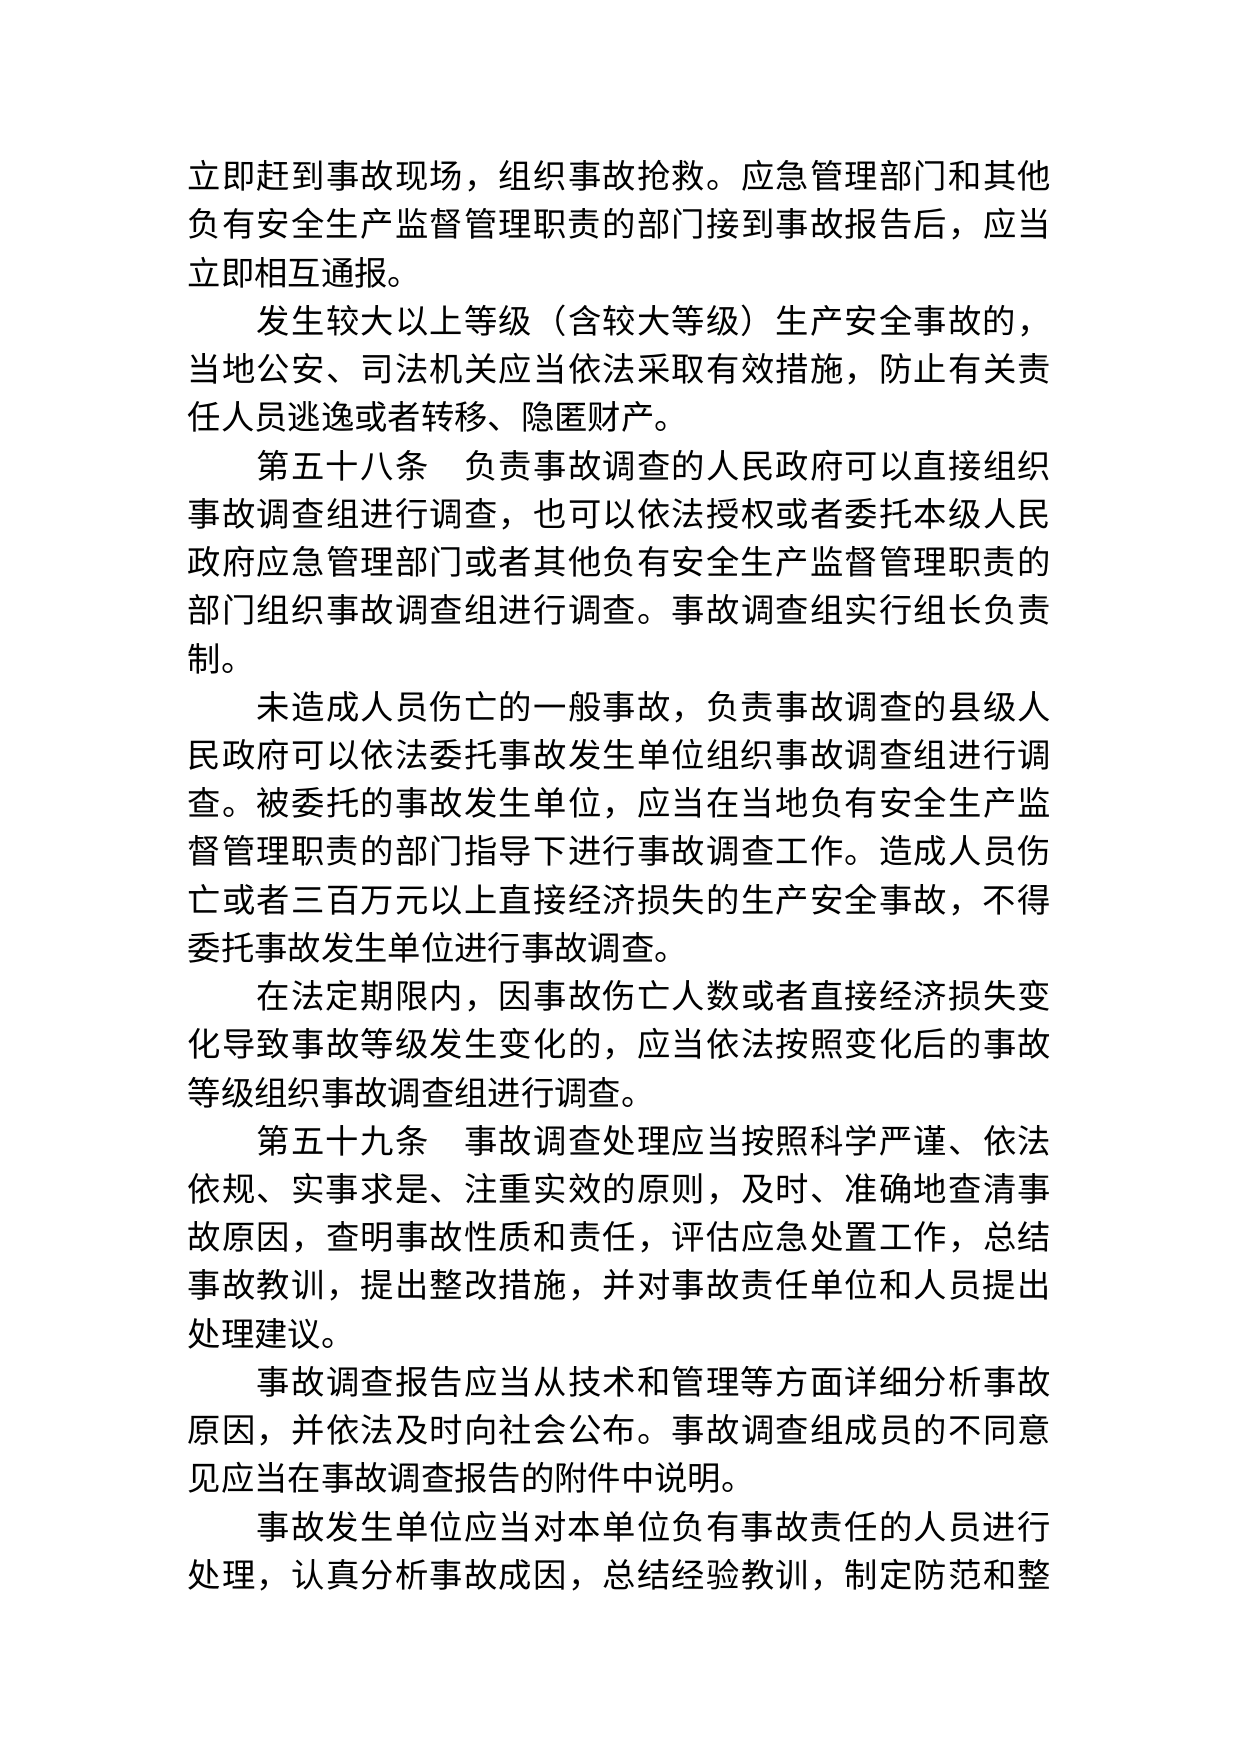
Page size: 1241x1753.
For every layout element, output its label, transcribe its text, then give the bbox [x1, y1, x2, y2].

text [187, 150, 1053, 295]
text 发生较大以上等级（含较大等级）生产安全事故的，当地公安、司法机关应当依法采取有效措施，防止有关责任人员逃逸或者转移、隐匿财产。 [187, 295, 1053, 439]
text 第五十九条 事故调查处理应当按照科学严谨、依法依规、实事求是、注重实效的原则，及时、准确地查清事故原因，查明事故性质和责任，评估应急处置工作，总结事故教训，提出整改措施，并对事故责任单位和人员提出处理建议。 [187, 1114, 1053, 1356]
text 事故调查报告应当从技术和管理等方面详细分析事故原因，并依法及时向社会公布。事故调查组成员的不同意见应当在事故调查报告的附件中说明。 [187, 1356, 1053, 1500]
text 未造成人员伤亡的一般事故，负责事故调查的县级人民政府可以依法委托事故发生单位组织事故调查组进行调查。被委托的事故发生单位，应当在当地负有安全生产监督管理职责的部门指导下进行事故调查工作。造成人员伤亡或者三百万元以上直接经济损失的生产安全事故，不得委托事故发生单位进行事故调查。 [187, 681, 1053, 970]
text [187, 1500, 1053, 1597]
text 第五十八条 负责事故调查的人民政府可以直接组织事故调查组进行调查，也可以依法授权或者委托本级人民政府应急管理部门或者其他负有安全生产监督管理职责的部门组织事故调查组进行调查。事故调查组实行组长负责制。 [187, 439, 1053, 681]
text 在法定期限内，因事故伤亡人数或者直接经济损失变化导致事故等级发生变化的，应当依法按照变化后的事故等级组织事故调查组进行调查。 [187, 970, 1053, 1114]
